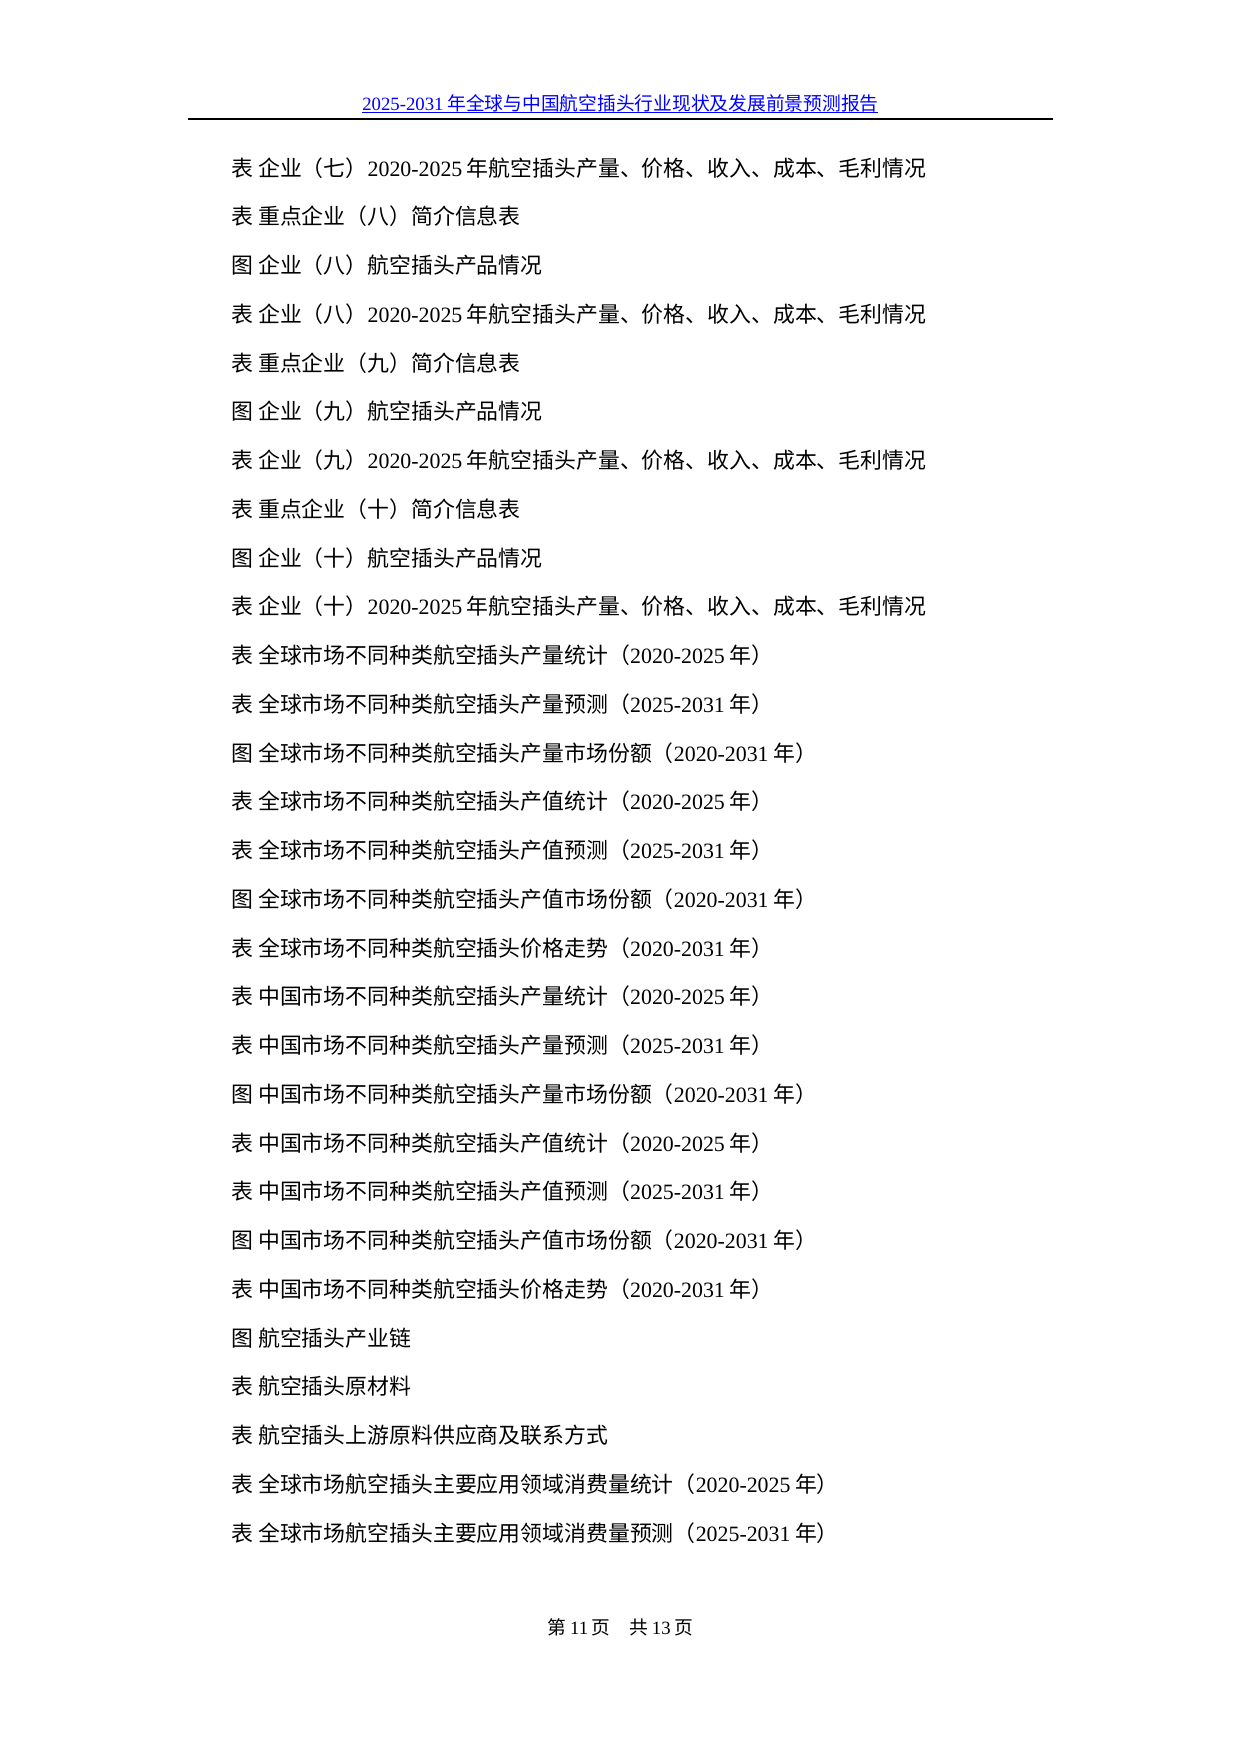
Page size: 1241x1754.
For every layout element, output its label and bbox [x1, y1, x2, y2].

text [187, 150, 1053, 1548]
